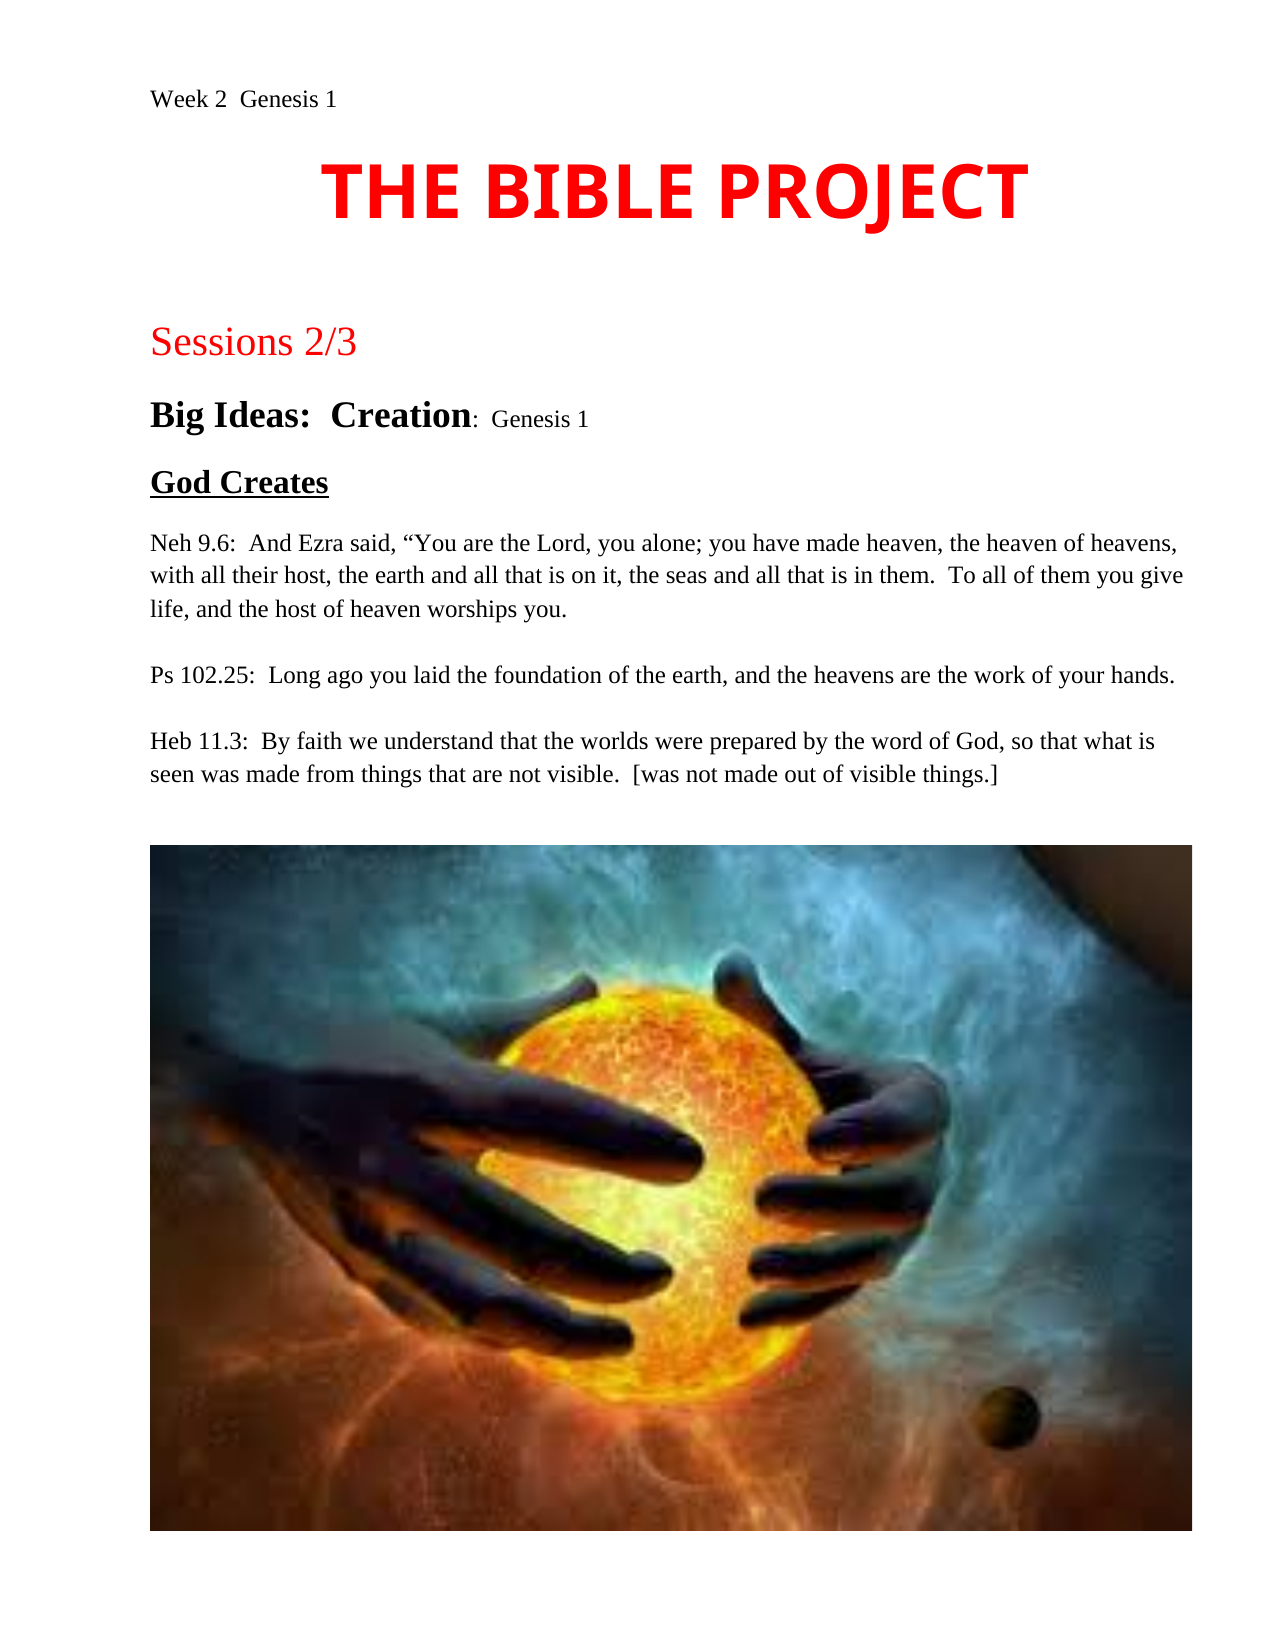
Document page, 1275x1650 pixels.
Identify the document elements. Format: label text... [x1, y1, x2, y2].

text Ps 102.25: Long ago you laid the foundation of the earth, and the heavens are the work of your hands. [150, 660, 1200, 688]
text Neh 9.6: And Ezra said, “You are the Lord, you alone; you have made heaven, the heaven of heavens, with all their host, the earth and all that is on it, the seas and all that is in them. To all of them you give life, and the host of heaven worships you. [150, 528, 1200, 622]
text Week 2 Genesis 1 [150, 84, 1200, 113]
picture [150, 845, 1193, 1531]
text Sessions 2/3 [150, 316, 1200, 364]
text Big Ideas: Creation: Genesis 1 [150, 392, 1200, 435]
text God Creates [150, 463, 1200, 501]
text Heb 11.3: By faith we understand that the worlds were prepared by the word of God, so that what is seen was made from things that are not visible. [was not made out of visible things.] [150, 726, 1200, 787]
subtitle THE BIBLE PROJECT [150, 138, 1200, 240]
